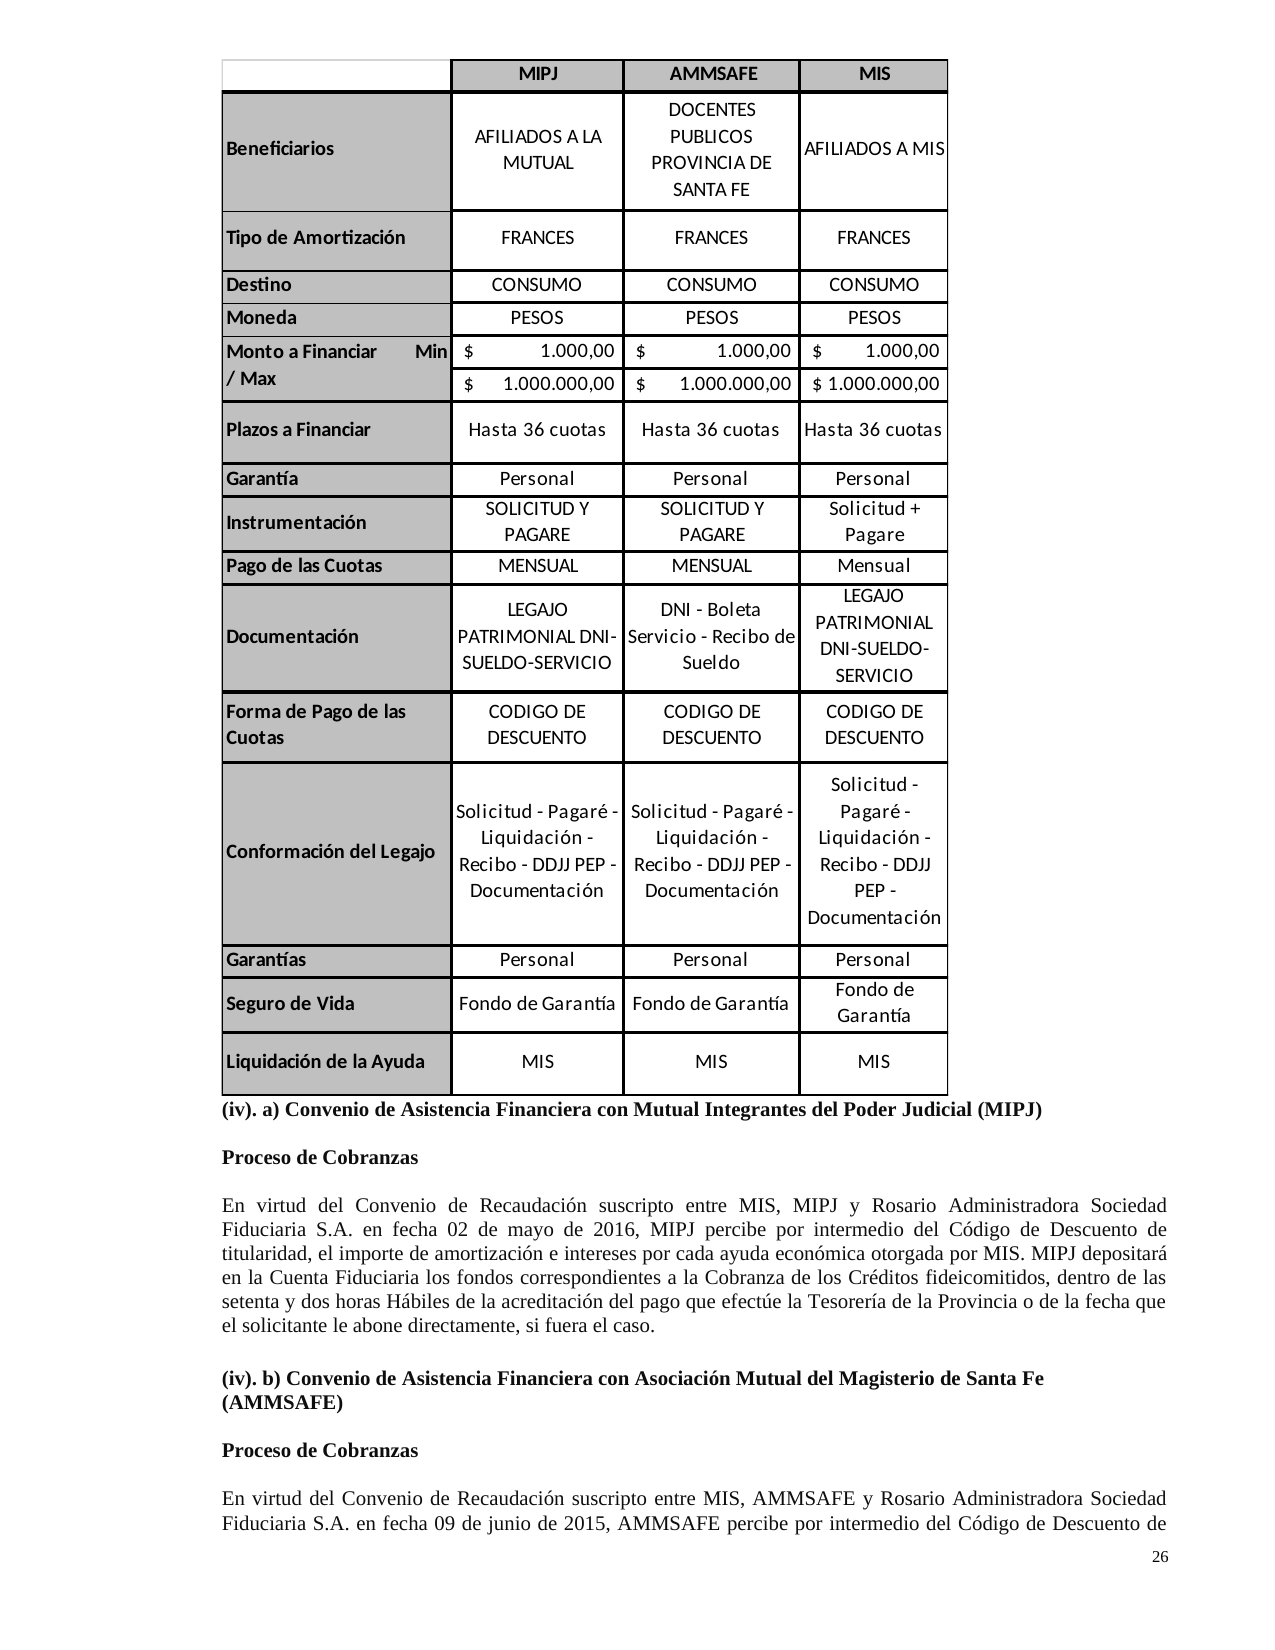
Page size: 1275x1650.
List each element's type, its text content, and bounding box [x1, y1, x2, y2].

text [222, 1486, 1169, 1534]
text (iv). b) Convenio de Asistencia Financiera con Asociación Mutual del Magisterio de Santa Fe (AMMSAFE) [222, 1366, 1169, 1414]
text (iv). a) Convenio de Asistencia Financiera con Mutual Integrantes del Poder Judicial (MIPJ) [222, 1097, 1169, 1121]
text En virtud del Convenio de Recaudación suscripto entre MIS, MIPJ y Rosario Administradora Sociedad Fiduciaria S.A. en fecha 02 de mayo de 2016, MIPJ percibe por intermedio del Código de Descuento de titularidad, el importe de amortización e intereses por cada ayuda económica otorgada por MIS. MIPJ depositará en la Cuenta Fiduciaria los fondos correspondientes a la Cobranza de los Créditos fideicomitidos, dentro de las setenta y dos horas Hábiles de la acreditación del pago que efectúe la Tesorería de la Provincia o de la fecha que el solicitante le abone directamente, si fuera el caso. [222, 1193, 1169, 1337]
text Proceso de Cobranzas [222, 1145, 1169, 1169]
text Proceso de Cobranzas [222, 1438, 1169, 1462]
